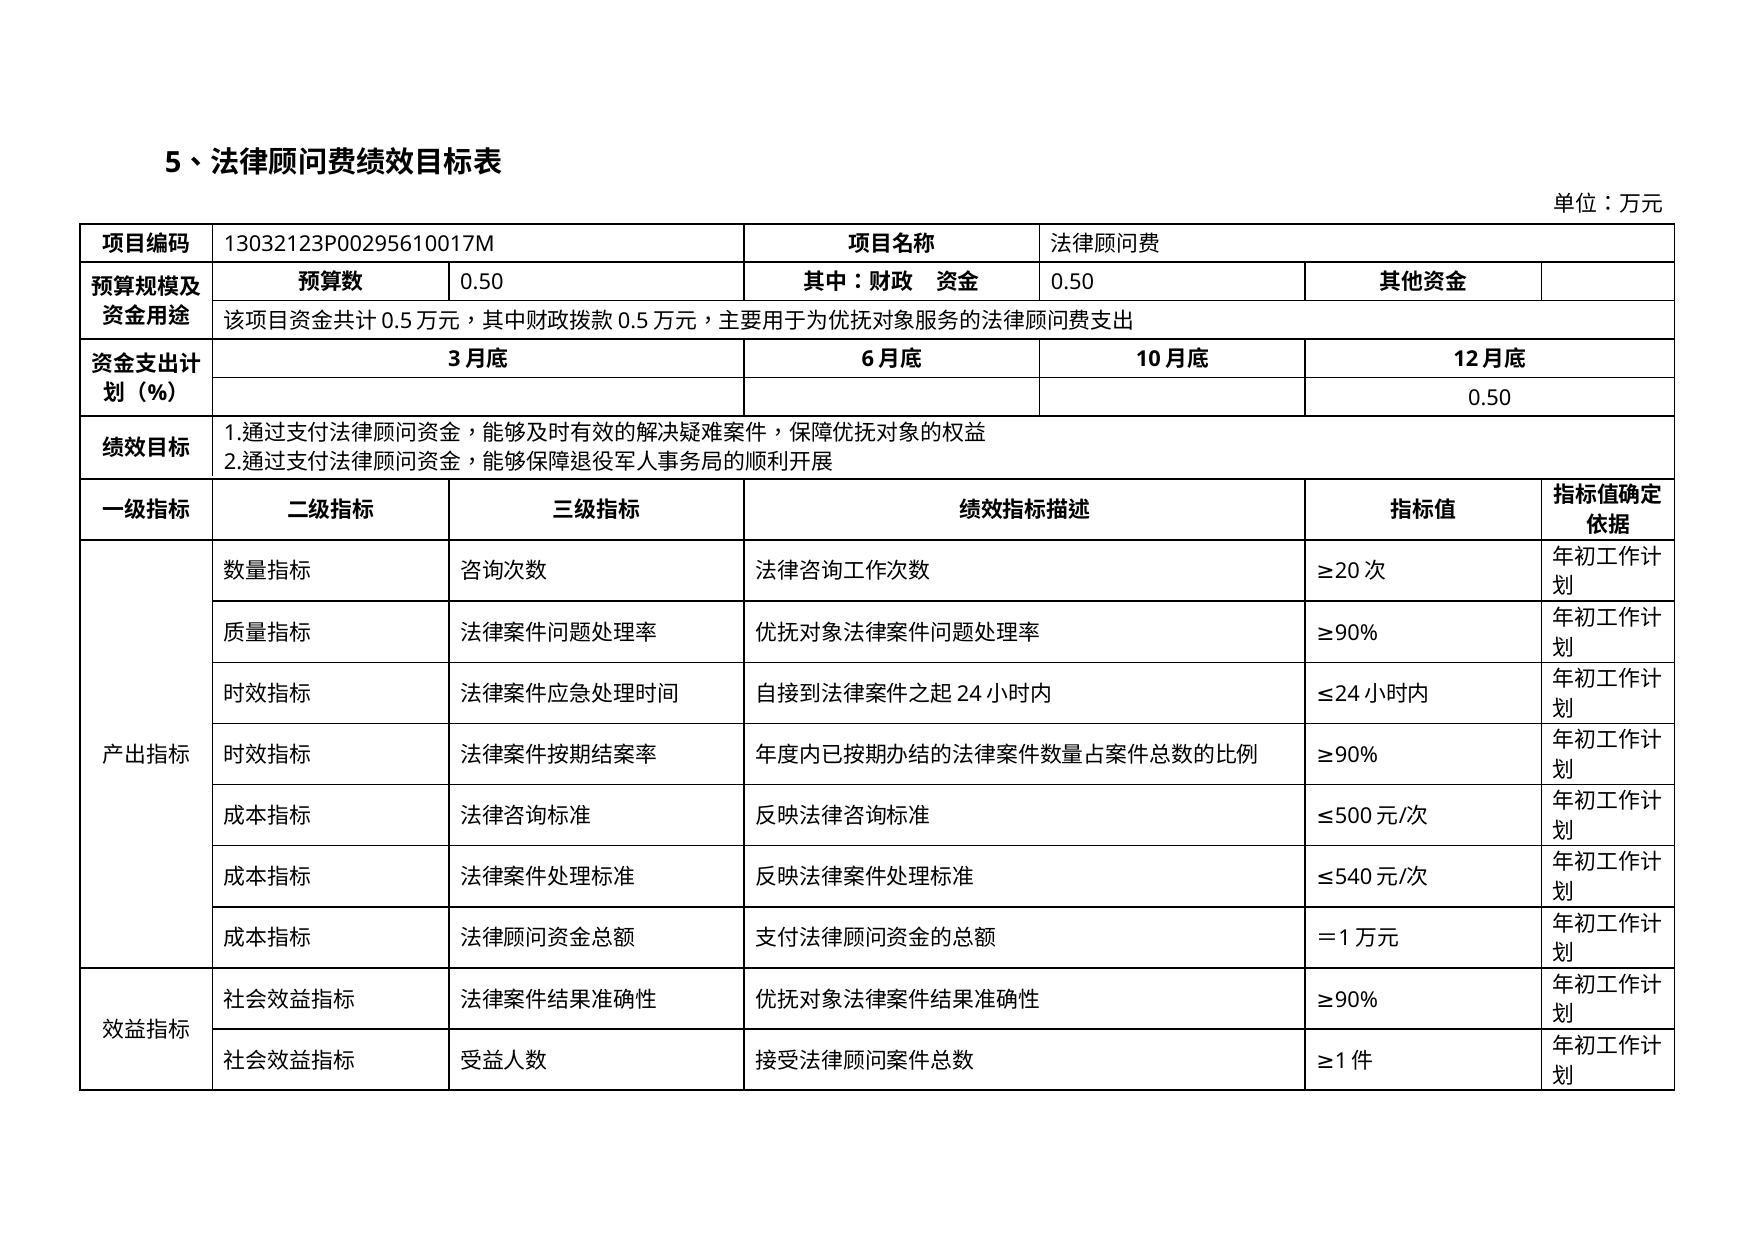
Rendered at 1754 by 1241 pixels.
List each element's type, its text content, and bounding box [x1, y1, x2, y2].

table_cell 10月底 [1040, 340, 1304, 377]
table_cell ≥90% [1306, 602, 1541, 661]
table_cell 支付法律顾问资金的总额 [745, 908, 1304, 967]
table_cell 0.50 [1040, 263, 1304, 300]
table_cell ≥90% [1306, 969, 1541, 1028]
table_cell 绩效目标 [81, 417, 212, 476]
table_header 绩效指标描述 [745, 480, 1304, 539]
table_cell 项目名称 [745, 225, 1039, 261]
table_cell 年初工作计划 [1542, 969, 1674, 1028]
table_cell 年初工作计划 [1542, 785, 1674, 845]
table_cell 优抚对象法律案件问题处理率 [745, 602, 1304, 661]
table_cell 自接到法律案件之起24小时内 [745, 663, 1304, 722]
table_cell ≤540元/次 [1306, 846, 1541, 906]
table_header 指标值 [1306, 480, 1541, 539]
table_cell 产出指标 [81, 541, 212, 967]
table_cell 0.50 [450, 263, 743, 300]
table_cell 资金支出计划（%） [81, 340, 212, 415]
table_cell 成本指标 [213, 785, 448, 845]
table_header 指标值确定依据 [1542, 480, 1674, 539]
table_cell 0.50 [1306, 378, 1674, 415]
table_cell 数量指标 [213, 541, 448, 600]
table_cell 该项目资金共计0.5万元，其中财政拨款0.5万元，主要用于为优抚对象服务的法律顾问费支出 [213, 301, 1674, 338]
table_cell 法律案件问题处理率 [450, 602, 743, 661]
table_cell [1542, 263, 1674, 300]
table_cell 其他资金 [1306, 263, 1541, 300]
table_cell 效益指标 [81, 969, 212, 1089]
table_cell 社会效益指标 [213, 969, 448, 1028]
table_cell 咨询次数 [450, 541, 743, 600]
table_cell 反映法律案件处理标准 [745, 846, 1304, 906]
table_cell 年初工作计划 [1542, 908, 1674, 967]
table_cell 成本指标 [213, 908, 448, 967]
table_cell 接受法律顾问案件总数 [745, 1030, 1304, 1089]
table_cell [1040, 378, 1304, 415]
table_cell 预算数 [213, 263, 448, 300]
table_cell 法律案件按期结案率 [450, 724, 743, 784]
table_cell ≥90% [1306, 724, 1541, 784]
table_cell 其中：财政 资金 [745, 263, 1039, 300]
table_cell 法律顾问费 [1040, 225, 1674, 261]
table_cell 项目编码 [81, 225, 212, 261]
table_header 三级指标 [450, 480, 743, 539]
table_cell 时效指标 [213, 724, 448, 784]
table_cell 年初工作计划 [1542, 724, 1674, 784]
table_header 二级指标 [213, 480, 448, 539]
table_cell 质量指标 [213, 602, 448, 661]
table_cell 预算规模及资金用途 [81, 263, 212, 338]
table_cell 法律顾问资金总额 [450, 908, 743, 967]
table_cell ＝1万元 [1306, 908, 1541, 967]
table_cell 法律咨询标准 [450, 785, 743, 845]
table_cell 年度内已按期办结的法律案件数量占案件总数的比例 [745, 724, 1304, 784]
table_cell 时效指标 [213, 663, 448, 722]
table_cell 12月底 [1306, 340, 1674, 377]
table_cell 优抚对象法律案件结果准确性 [745, 969, 1304, 1028]
table_cell 13032123P00295610017M [213, 225, 743, 261]
table_cell 年初工作计划 [1542, 846, 1674, 906]
table_cell 法律咨询工作次数 [745, 541, 1304, 600]
table_cell 年初工作计划 [1542, 602, 1674, 661]
table_cell ≤500元/次 [1306, 785, 1541, 845]
table_cell [745, 378, 1039, 415]
table_cell 年初工作计划 [1542, 663, 1674, 722]
table_cell ≤24小时内 [1306, 663, 1541, 722]
table_cell [213, 378, 743, 415]
table_cell 反映法律咨询标准 [745, 785, 1304, 845]
table_cell ≥20次 [1306, 541, 1541, 600]
table_header 一级指标 [81, 480, 212, 539]
table_cell 3月底 [213, 340, 743, 377]
table_header 单位：万元 [81, 183, 1674, 223]
table_cell 1.通过支付法律顾问资金，能够及时有效的解决疑难案件，保障优抚对象的权益 2.通过支付法律顾问资金，能够保障退役军人事务局的顺利开展 [213, 417, 1674, 476]
table_cell 法律案件结果准确性 [450, 969, 743, 1028]
table_cell 社会效益指标 [213, 1030, 448, 1089]
table_cell ≥1件 [1306, 1030, 1541, 1089]
table_cell 6月底 [745, 340, 1039, 377]
text 5、法律顾问费绩效目标表 [106, 142, 1648, 181]
table_cell 法律案件处理标准 [450, 846, 743, 906]
table_cell 法律案件应急处理时间 [450, 663, 743, 722]
table_cell 受益人数 [450, 1030, 743, 1089]
table_cell 年初工作计划 [1542, 1030, 1674, 1089]
table_cell 年初工作计划 [1542, 541, 1674, 600]
table_cell 成本指标 [213, 846, 448, 906]
